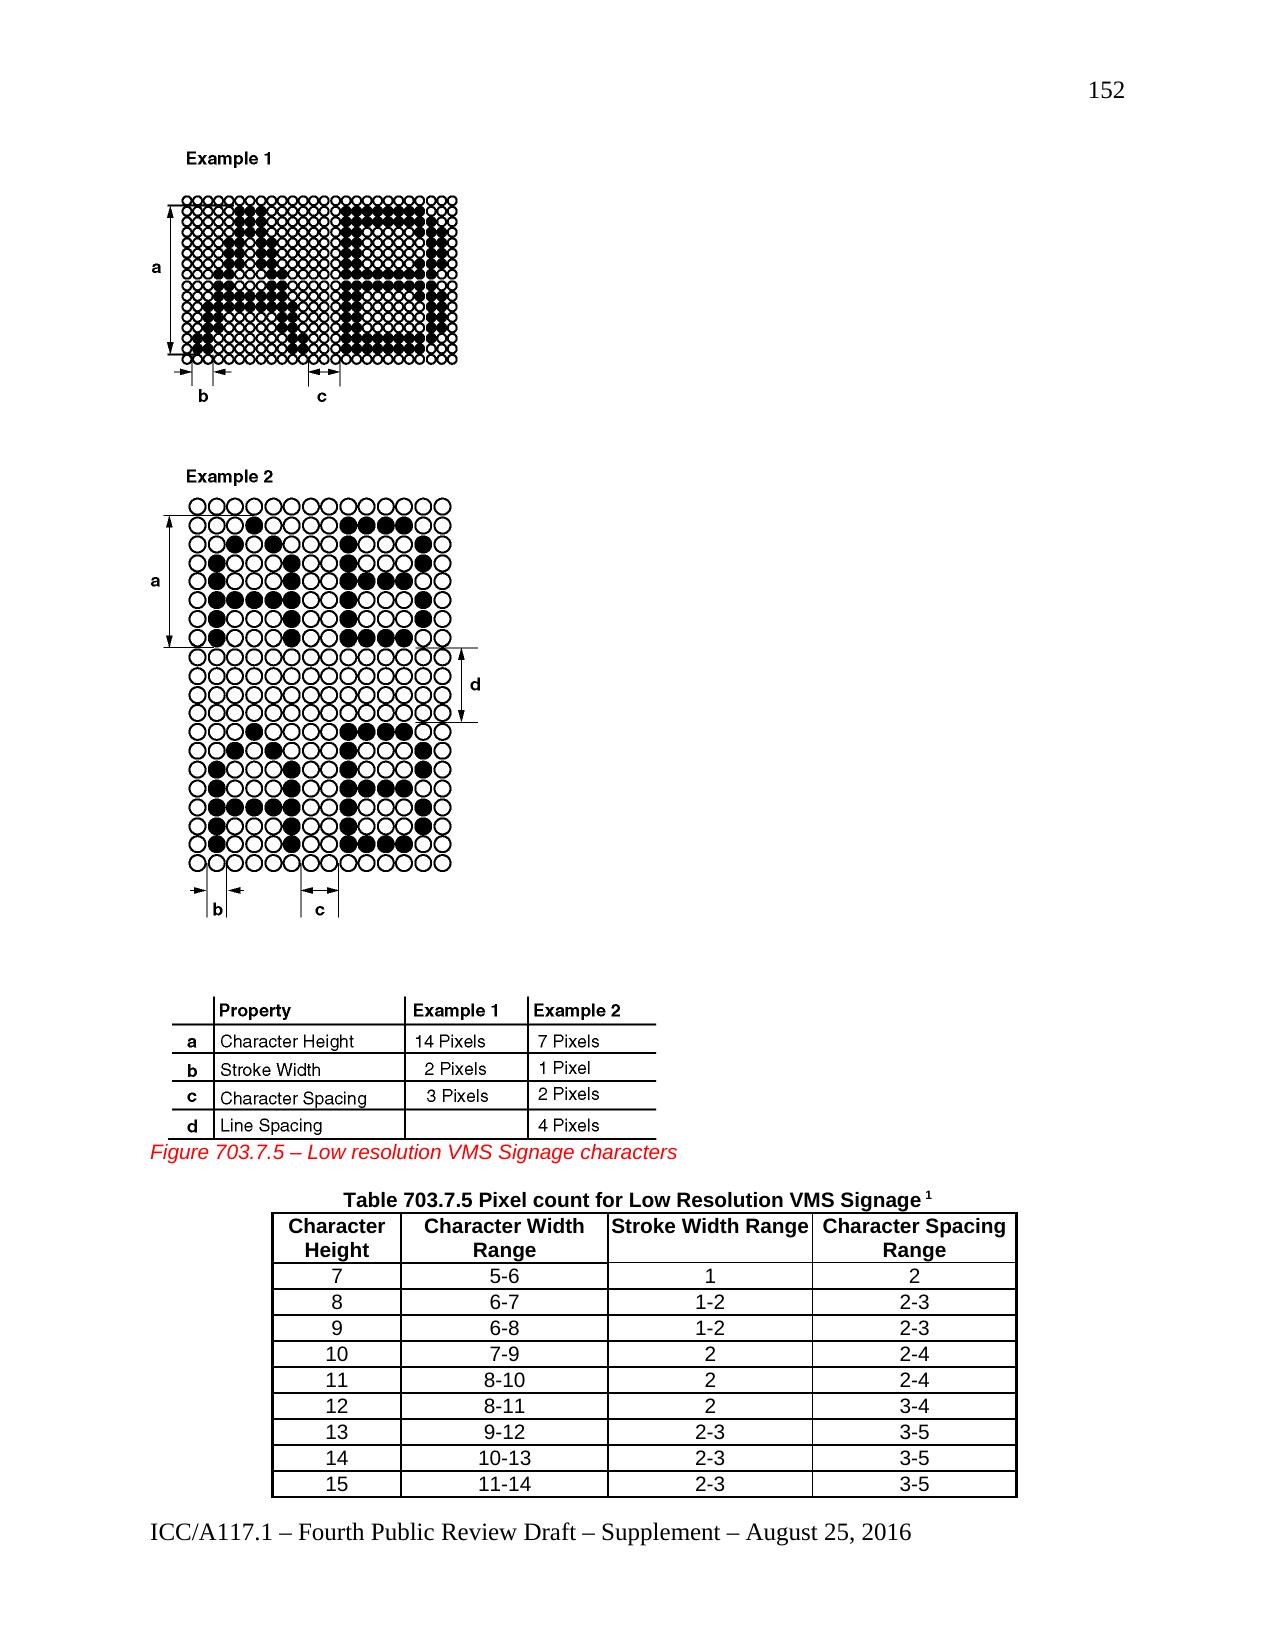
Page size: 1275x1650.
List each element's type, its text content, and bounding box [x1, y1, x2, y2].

table_header Character Spacing Range [813, 1214, 1015, 1262]
table_cell 2-3 [609, 1420, 812, 1444]
table_cell 1-2 [609, 1290, 812, 1314]
table_cell 13 [274, 1420, 400, 1444]
table_cell 10-13 [402, 1446, 607, 1470]
table_cell 2-3 [609, 1472, 812, 1496]
table_cell 8 [274, 1290, 400, 1314]
table_header Character Height [274, 1214, 400, 1262]
table_cell 6-8 [402, 1316, 607, 1340]
text Figure 703.7.5 – Low resolution VMS Signage characters [150, 1140, 1125, 1164]
text Table 703.7.5 Pixel count for Low Resolution VMS Signage 1 [150, 1188, 1125, 1212]
table_cell 10 [274, 1342, 400, 1366]
table_cell 2 [609, 1342, 812, 1366]
table_cell 2-4 [813, 1342, 1015, 1366]
table_cell 3-5 [813, 1472, 1015, 1496]
table_cell 14 [274, 1446, 400, 1470]
table_cell 2-3 [609, 1446, 812, 1470]
table_cell 9 [274, 1316, 400, 1340]
table_cell 2-3 [813, 1290, 1015, 1314]
table_cell 3-5 [813, 1446, 1015, 1470]
table_header Character Width Range [402, 1214, 607, 1262]
table_cell 2-4 [813, 1368, 1015, 1392]
table_cell 1-2 [609, 1316, 812, 1340]
table_cell 11 [274, 1368, 400, 1392]
table_cell 11-14 [402, 1472, 607, 1496]
table_cell 5-6 [402, 1264, 607, 1288]
table_cell 2 [609, 1368, 812, 1392]
table_cell 7 [274, 1264, 400, 1288]
table_cell 8-11 [402, 1394, 607, 1418]
table_cell 2-3 [813, 1316, 1015, 1340]
table_cell 15 [274, 1472, 400, 1496]
table_cell 6-7 [402, 1290, 607, 1314]
table_cell 2 [609, 1394, 812, 1418]
table_cell 7-9 [402, 1342, 607, 1366]
table_cell 9-12 [402, 1420, 607, 1444]
table_cell 8-10 [402, 1368, 607, 1392]
table_cell 3-4 [813, 1394, 1015, 1418]
table_header Stroke Width Range [609, 1214, 812, 1262]
table_cell 1 [609, 1263, 812, 1288]
table_cell 12 [274, 1394, 400, 1418]
table_cell 3-5 [813, 1420, 1015, 1444]
table_cell 2 [813, 1263, 1015, 1288]
picture [150, 150, 657, 1140]
